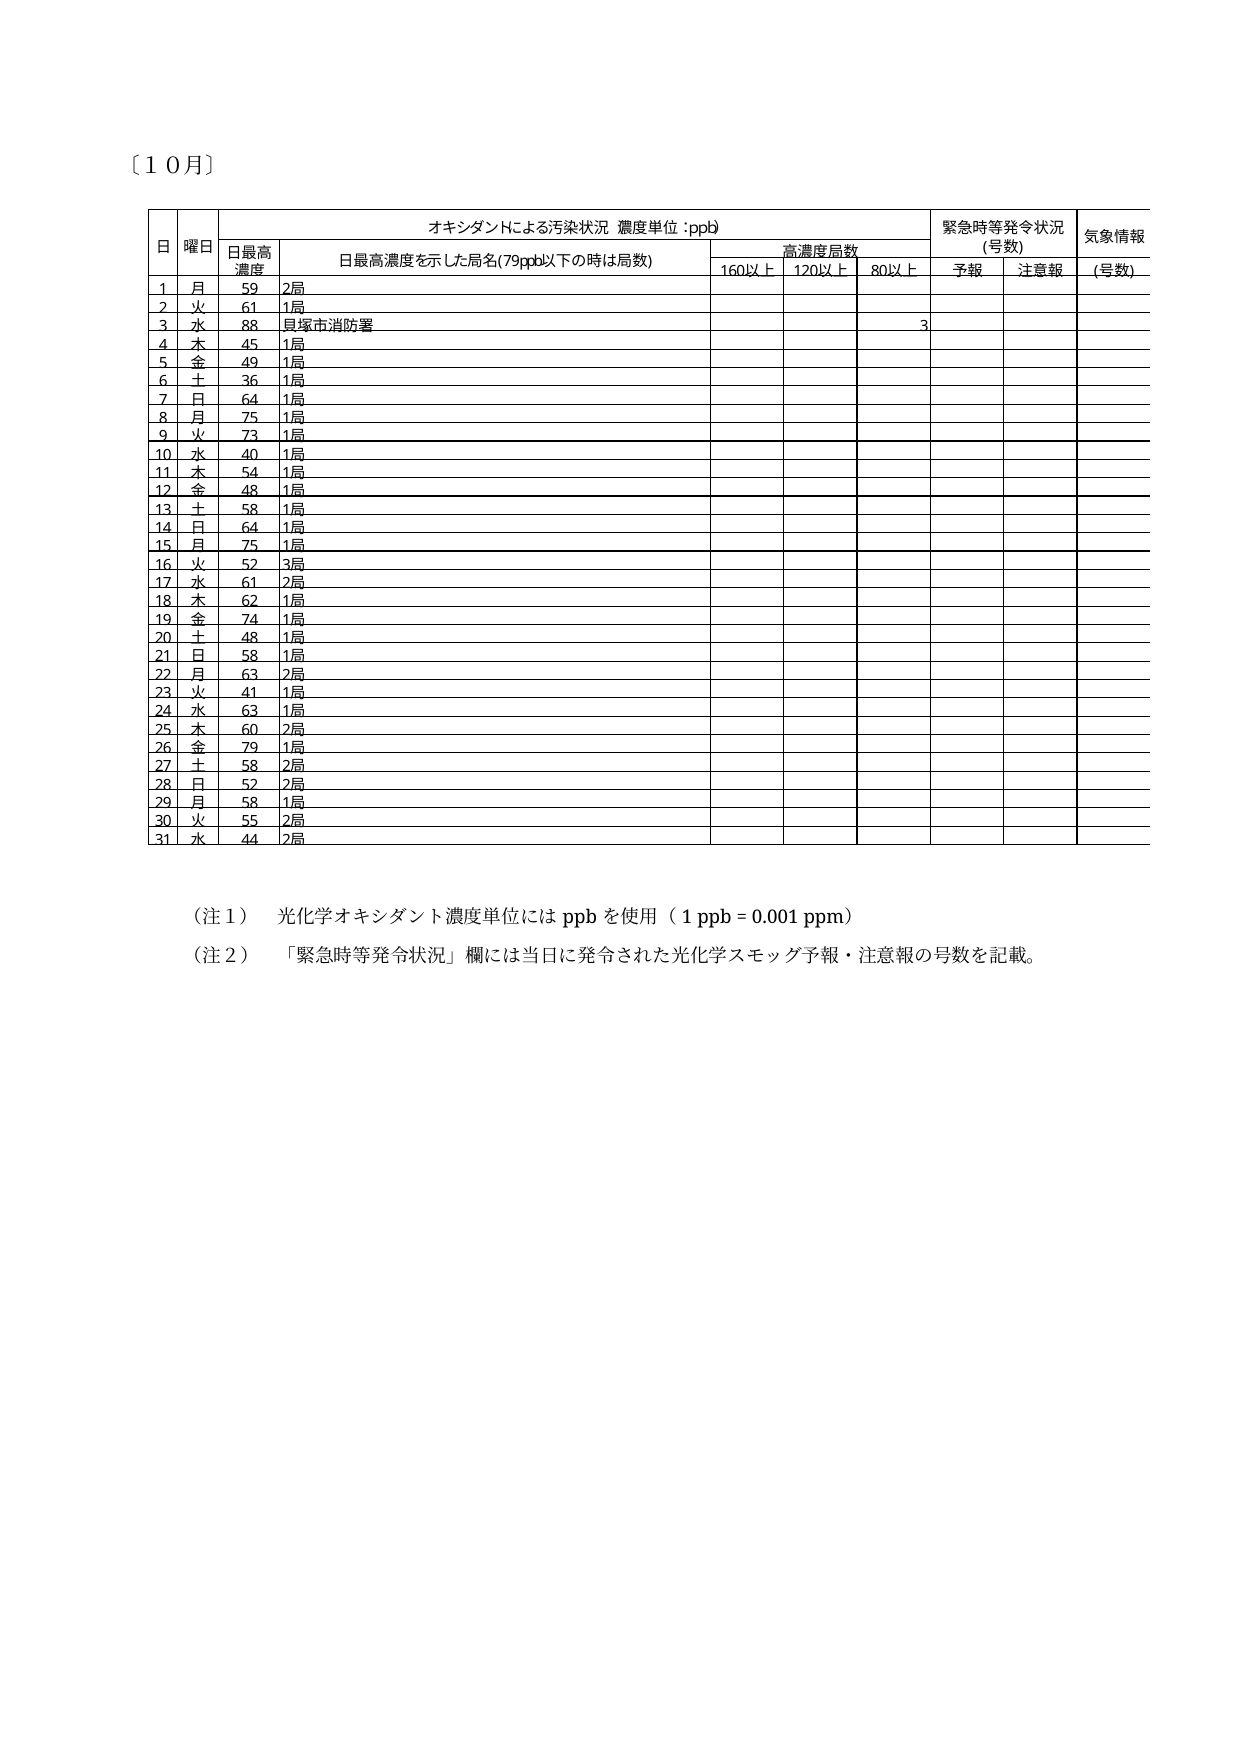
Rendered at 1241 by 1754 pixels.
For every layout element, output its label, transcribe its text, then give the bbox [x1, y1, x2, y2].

text 〔１０月〕 [118, 148, 1122, 179]
